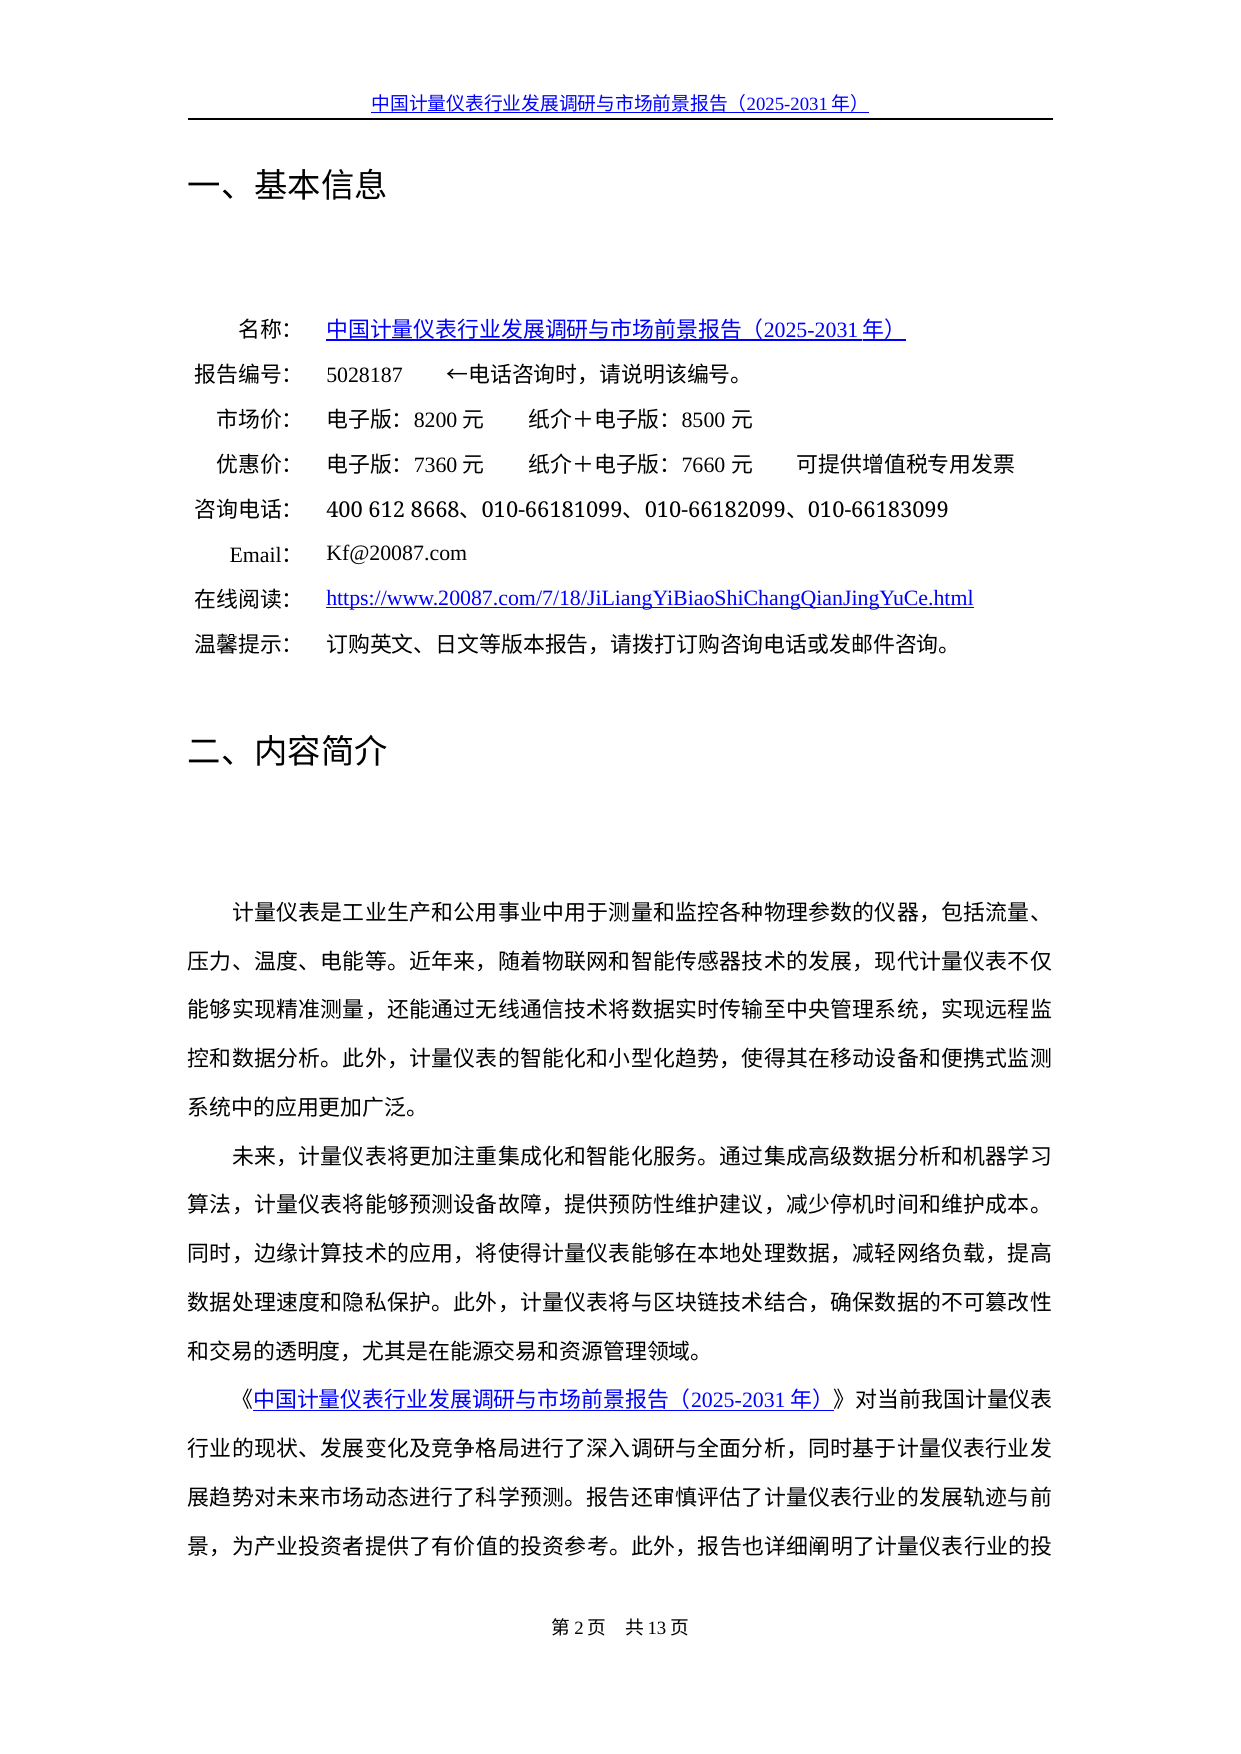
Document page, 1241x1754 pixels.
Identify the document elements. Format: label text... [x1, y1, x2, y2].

table_cell 订购英文、日文等版本报告，请拨打订购咨询电话或发邮件咨询。 [315, 627, 1073, 672]
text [187, 894, 1053, 1561]
table_cell 咨询电话： [167, 492, 315, 537]
table_header 中国计量仪表行业发展调研与市场前景报告（2025-2031年） [315, 312, 1073, 357]
title 一、基本信息 [187, 150, 1053, 215]
table_cell [315, 582, 1073, 627]
table_cell Email： [167, 537, 315, 582]
table_cell Kf@20087.com [315, 537, 1073, 582]
table_cell 电子版：7360 元 纸介＋电子版：7660 元 可提供增值税专用发票 [315, 447, 1073, 492]
table_cell 电子版：8200 元 纸介＋电子版：8500 元 [315, 402, 1073, 447]
title 二、内容简介 [187, 717, 1053, 782]
table_cell 优惠价： [167, 447, 315, 492]
table_cell 温馨提示： [167, 627, 315, 672]
table_header 名称： [167, 312, 315, 357]
table_cell 400 612 8668、010-66181099、010-66182099、010-66183099 [315, 492, 1073, 537]
table_cell 市场价： [167, 402, 315, 447]
table_cell 在线阅读： [167, 582, 315, 627]
table_cell 5028187 ←电话咨询时，请说明该编号。 [315, 357, 1073, 402]
table_cell 报告编号： [167, 357, 315, 402]
